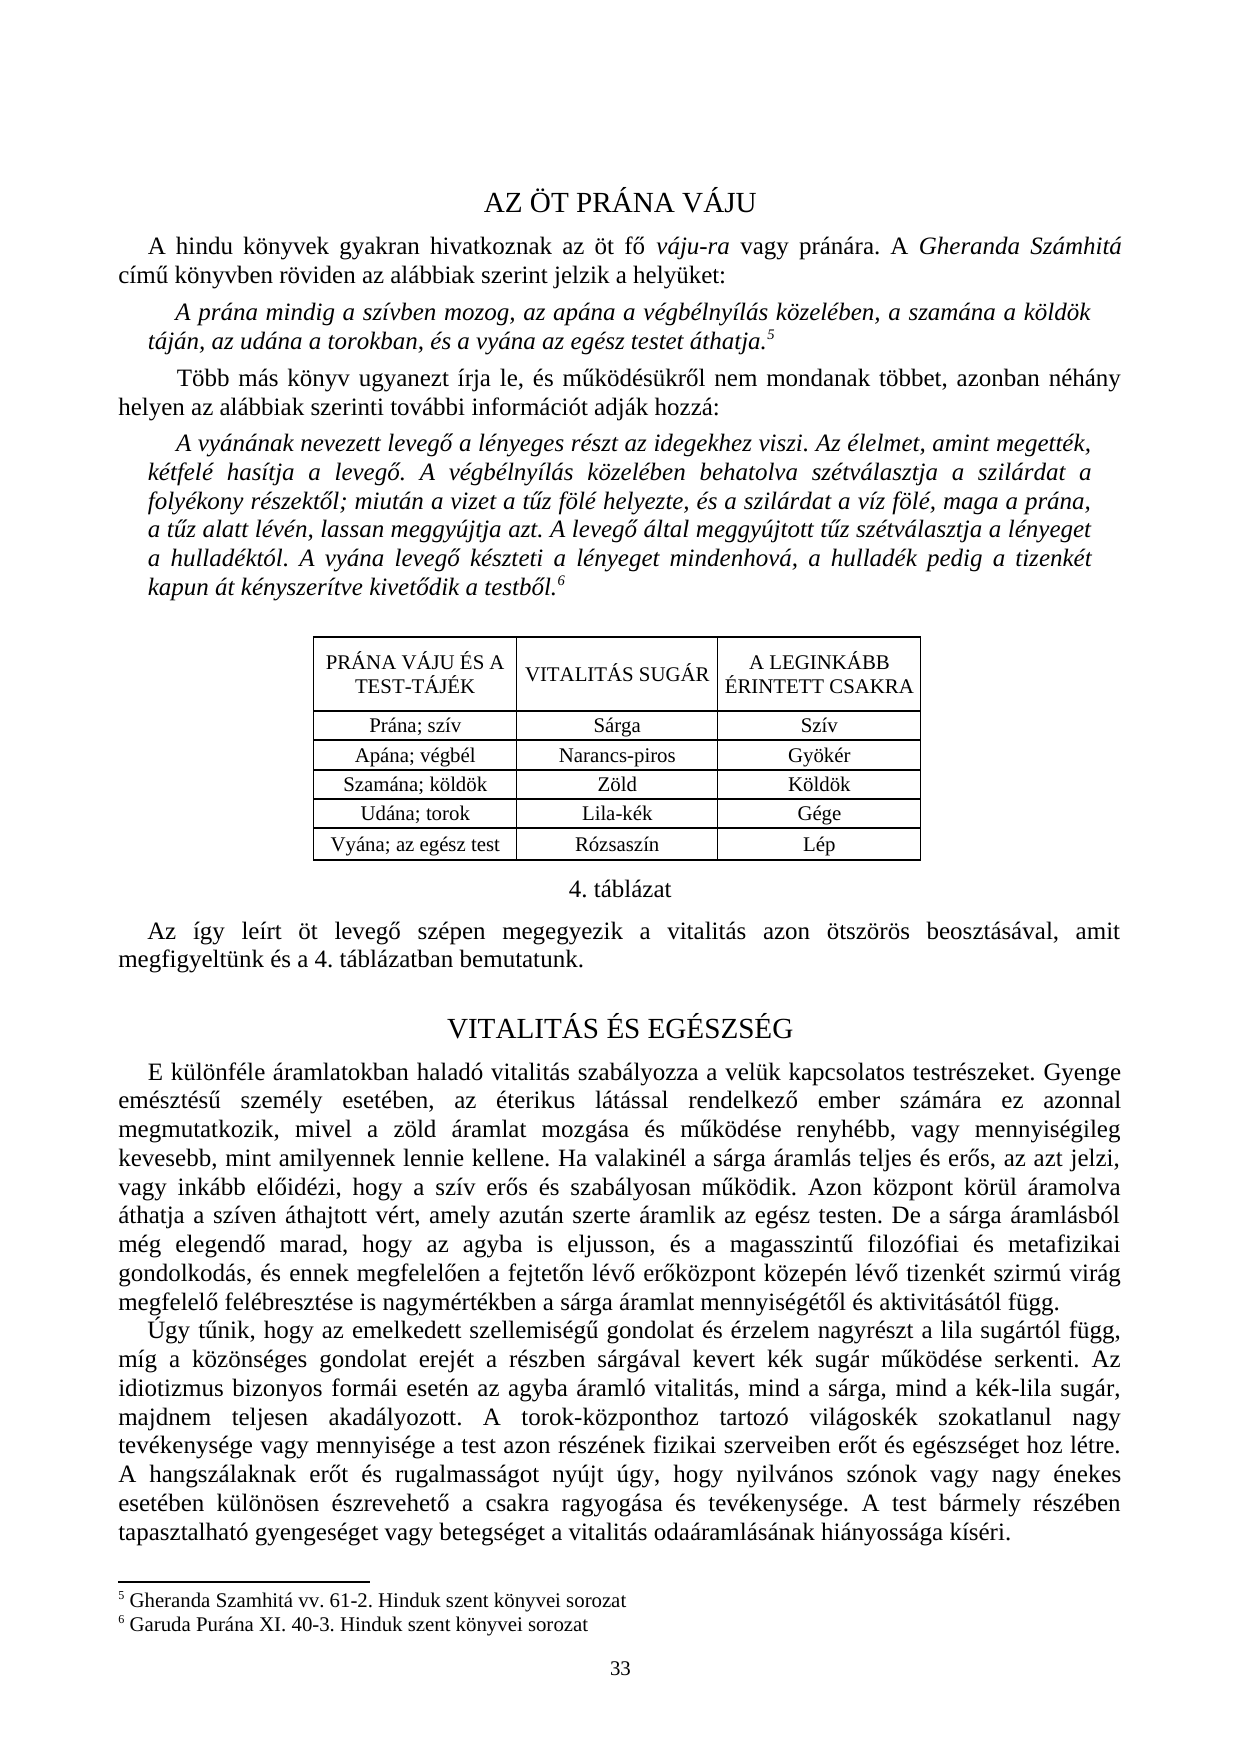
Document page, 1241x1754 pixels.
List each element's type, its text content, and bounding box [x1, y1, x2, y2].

table_cell Apána; végbél [314, 741, 516, 769]
table_cell Sárga [517, 712, 717, 739]
text Úgy tűnik, hogy az emelkedett szellemiségű gondolat és érzelem nagyrészt a lila sugártól függ, míg a közönséges gondolat erejét a részben sárgával kevert kék sugár működése serkenti. Az idiotizmus bizonyos formái esetén az agyba áramló vitalitás, mind a sárga, mind a kék-lila sugár, majdnem teljesen akadályozott. A torok-központhoz tartozó világoskék szokatlanul nagy tevékenysége vagy mennyisége a test azon részének fizikai szerveiben erőt és egészséget hoz létre. A hangszálaknak erőt és rugalmasságot nyújt úgy, hogy nyilvános szónok vagy nagy énekes esetében különösen észrevehető a csakra ragyogása és tevékenysége. A test bármely részében tapasztalható gyengeséget vagy betegséget a vitalitás odaáramlásának hiányossága kíséri. [118, 1316, 1122, 1546]
table_header PRÁNA VÁJU ÉS A TEST-TÁJÉK [314, 638, 516, 710]
table_header VITALITÁS SUGÁR [517, 638, 717, 710]
text 4. táblázat [118, 874, 1122, 903]
text VITALITÁS ÉS EGÉSZSÉG [118, 1011, 1122, 1044]
table_cell Prána; szív [314, 712, 516, 739]
text Az így leírt öt levegő szépen megegyezik a vitalitás azon ötszörös beosztásával, amit megfigyeltünk és a 4. táblázatban bemutatunk. [118, 916, 1122, 973]
table_cell Lép [718, 829, 920, 859]
table_cell Narancs-piros [517, 741, 717, 769]
table_cell Gyökér [718, 741, 920, 769]
table_cell Gége [718, 800, 920, 827]
table_cell Lila-kék [517, 800, 717, 827]
text E különféle áramlatokban haladó vitalitás szabályozza a velük kapcsolatos testrészeket. Gyenge emésztésű személy esetében, az éterikus látással rendelkező ember számára ez azonnal megmutatkozik, mivel a zöld áramlat mozgása és működése renyhébb, vagy mennyiségileg kevesebb, mint amilyennek lennie kellene. Ha valakinél a sárga áramlás teljes és erős, az azt jelzi, vagy inkább előidézi, hogy a szív erős és szabályosan működik. Azon központ körül áramolva áthatja a szíven áthajtott vért, amely azután szerte áramlik az egész testen. De a sárga áramlásból még elegendő marad, hogy az agyba is eljusson, és a magasszintű filozófiai és metafizikai gondolkodás, és ennek megfelelően a fejtetőn lévő erőközpont közepén lévő tizenkét szirmú virág megfelelő felébresztése is nagymértékben a sárga áramlat mennyiségétől és aktivitásától függ. [118, 1057, 1122, 1316]
table_cell Szív [718, 712, 920, 739]
table_cell Köldök [718, 771, 920, 798]
table_cell Zöld [517, 771, 717, 798]
table_cell Rózsaszín [517, 829, 717, 859]
table_header A LEGINKÁBB ÉRINTETT CSAKRA [718, 638, 920, 710]
text A hindu könyvek gyakran hivatkoznak az öt fő váju-ra vagy pránára. A Gheranda Számhitá című könyvben röviden az alábbiak szerint jelzik a helyüket: [118, 231, 1122, 289]
table_cell Udána; torok [314, 800, 516, 827]
text A vyánának nevezett levegő a lényeges részt az idegekhez viszi. Az élelmet, amint megették, kétfelé hasítja a levegő. A végbélnyílás közelében behatolva szétválasztja a szilárdat a folyékony részektől; miután a vizet a tűz fölé helyezte, és a szilárdat a víz fölé, maga a prána, a tűz alatt lévén, lassan meggyújtja azt. A levegő által meggyújtott tűz szétválasztja a lényeget a hulladéktól. A vyána levegő készteti a lényeget mindenhová, a hulladék pedig a tizenkét kapun át kényszerítve kivetődik a testből. [148, 428, 1092, 601]
text AZ ÖT PRÁNA VÁJU [118, 185, 1122, 219]
text Több más könyv ugyanezt írja le, és működésükről nem mondanak többet, azonban néhány helyen az alábbiak szerinti további információt adják hozzá: [118, 363, 1122, 420]
table_cell Szamána; köldök [314, 771, 516, 798]
text A prána mindig a szívben mozog, az apána a végbélnyílás közelében, a szamána a köldök táján, az udána a torokban, és a vyána az egész testet áthatja. [148, 297, 1092, 355]
table_cell Vyána; az egész test [314, 829, 516, 859]
